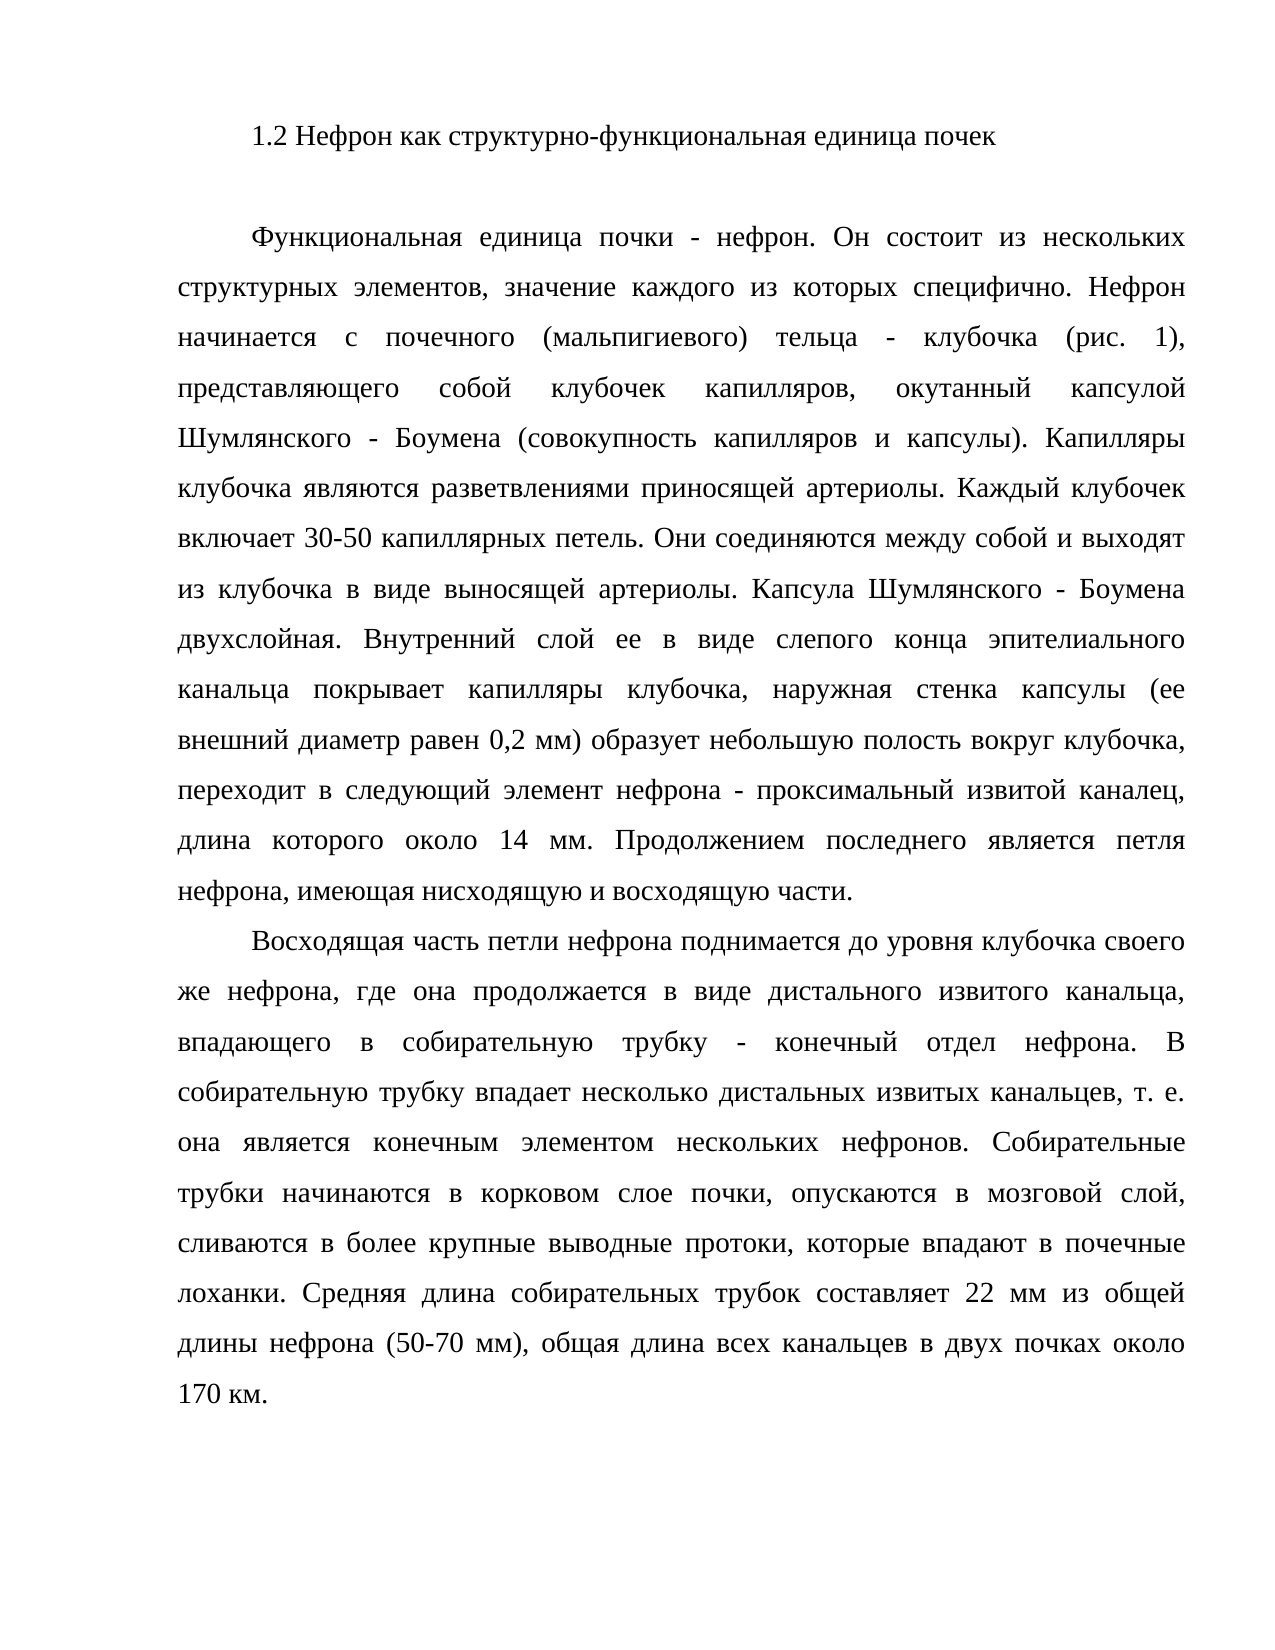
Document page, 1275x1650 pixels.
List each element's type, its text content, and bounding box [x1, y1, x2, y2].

text Функциональная единица почки - нефрон. Он состоит из нескольких структурных элементов, значение каждого из которых специфично. Нефрон начинается с почечного (мальпигиевого) тельца - клубочка (рис. 1), представляющего собой клубочек капилляров, окутанный капсулой Шумлянского - Боумена (совокупность капилляров и капсулы). Капилляры клубочка являются разветвлениями приносящей артериолы. Каждый клубочек включает 30-50 капиллярных петель. Они соединяются между собой и выходят из клубочка в виде выносящей артериолы. Капсула Шумлянского - Боумена двухслойная. Внутренний слой ее в виде слепого конца эпителиального канальца покрывает капилляры клубочка, наружная стенка капсулы (ее внешний диаметр равен 0,2 мм) образует небольшую полость вокруг клубочка, переходит в следующий элемент нефрона - проксимальный извитой каналец, длина которого около 14 мм. Продолжением последнего является петля нефрона, имеющая нисходящую и восходящую части. [177, 219, 1186, 906]
text 1.2 Нефрон как структурно-функциональная единица почек [177, 118, 1186, 152]
text Восходящая часть петли нефрона поднимается до уровня клубочка своего же нефрона, где она продолжается в виде дистального извитого канальца, впадающего в собирательную трубку - конечный отдел нефрона. В собирательную трубку впадает несколько дистальных извитых канальцев, т. е. она является конечным элементом нескольких нефронов. Собирательные трубки начинаются в корковом слое почки, опускаются в мозговой слой, сливаются в более крупные выводные протоки, которые впадают в почечные лоханки. Средняя длина собирательных трубок составляет 22 мм из общей длины нефрона (50-70 мм), общая длина всех канальцев в двух почках около 170 км. [177, 923, 1186, 1409]
